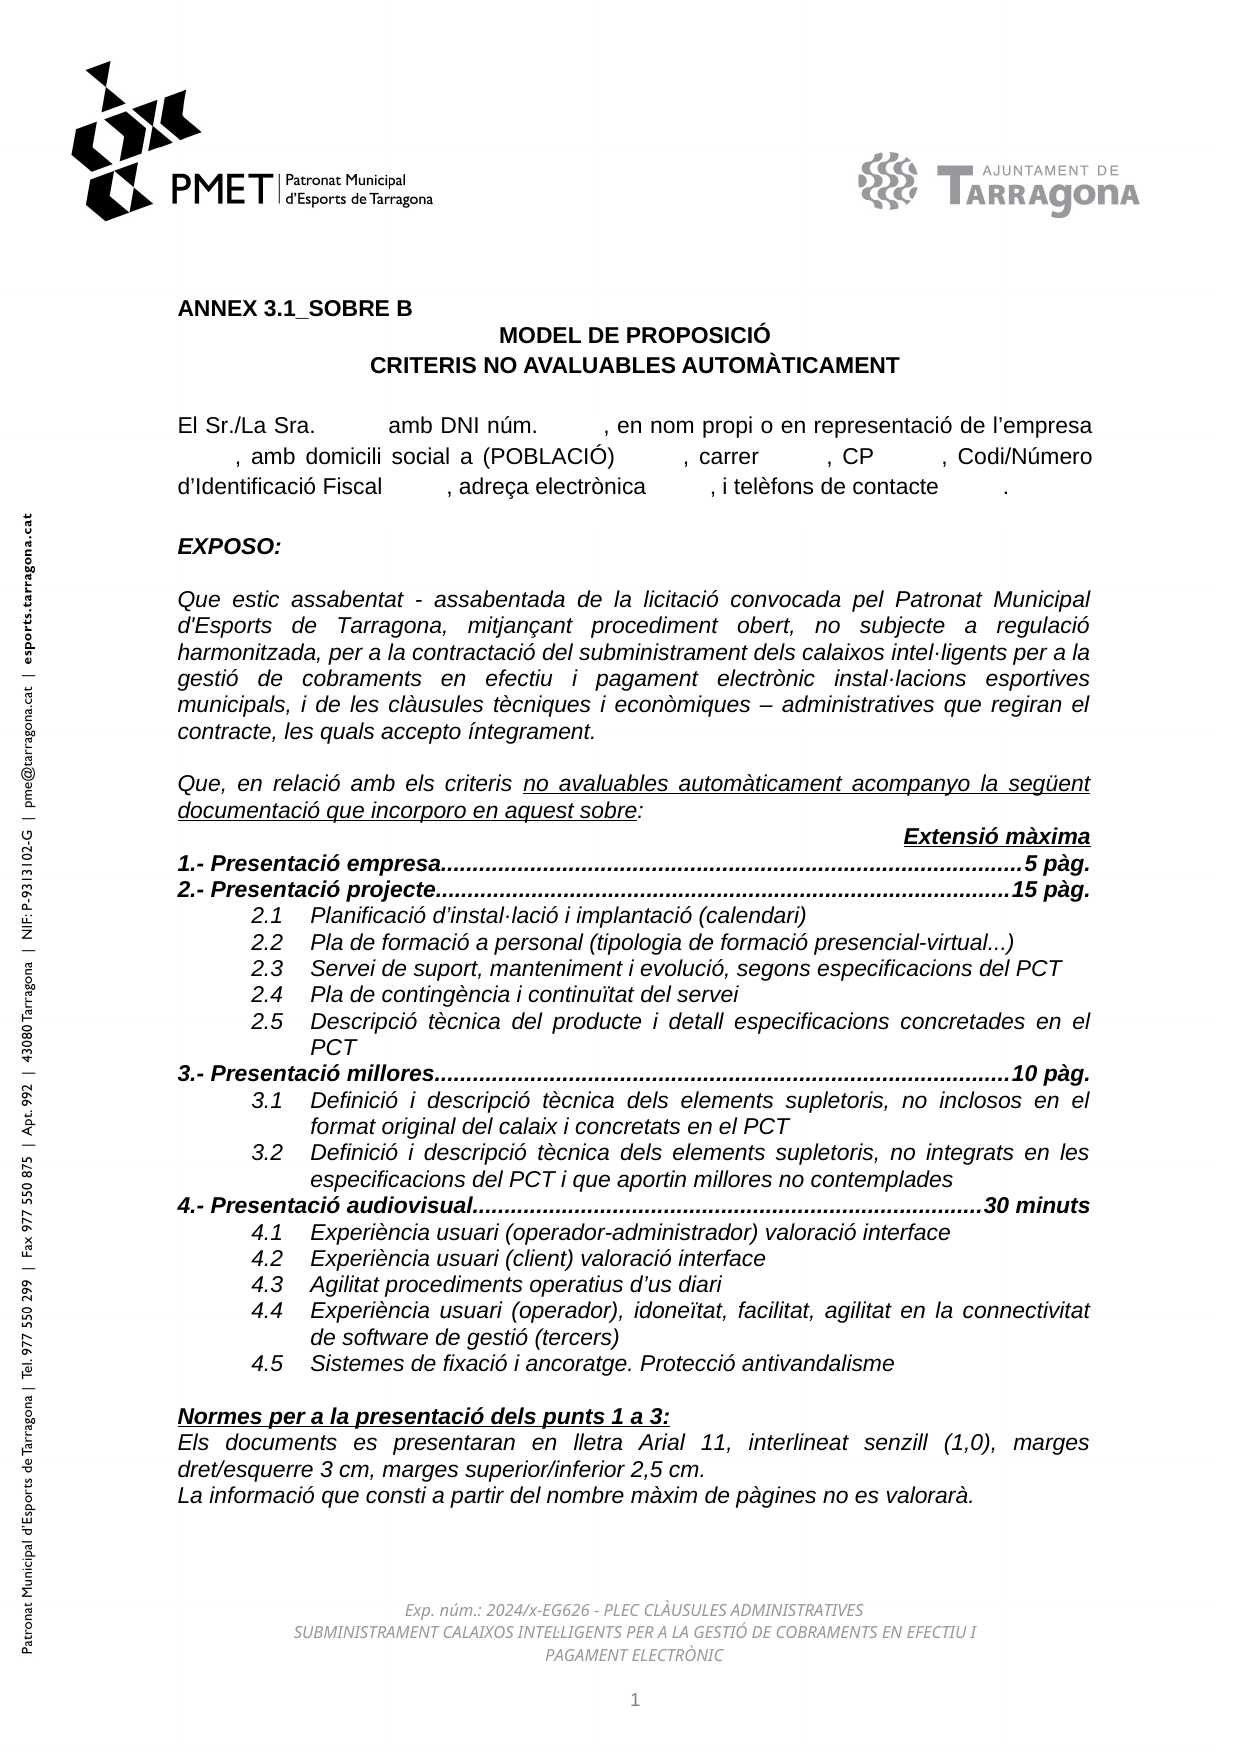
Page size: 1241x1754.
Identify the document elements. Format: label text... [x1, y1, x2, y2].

text La informació que consti a partir del nombre màxim de pàgines no es valorarà. [177, 1482, 1093, 1508]
text 2.- Presentació projecte 15 pàg. [177, 876, 1093, 902]
text 2.4 Pla de contingència i continuïtat del servei [177, 981, 1093, 1008]
picture [0, 2, 1214, 1750]
text EXPOSO: [177, 533, 1093, 559]
text Normes per a la presentació dels punts 1 a 3: [177, 1403, 1093, 1429]
text El Sr./La Sra. amb DNI núm. , en nom propi o en representació de l’empresa , amb domicili social a (POBLACIÓ) , carrer , CP , Codi/Número d’Identificació Fiscal , adreça electrònica , i telèfons de contacte . [177, 412, 1093, 499]
text 4.5 Sistemes de fixació i ancoratge. Protecció antivandalisme [251, 1350, 1093, 1377]
text 4.- Presentació audiovisual 30 minuts [177, 1192, 1093, 1218]
text 3.2 Definició i descripció tècnica dels elements supletoris, no integrats en les especificacions del PCT i que aportin millores no contemplades [251, 1139, 1093, 1192]
text Que estic assabentat - assabentada de la licitació convocada pel Patronat Municipal d'Esports de Tarragona, mitjançant procediment obert, no subjecte a regulació harmonitzada, per a la contractació del subministrament dels calaixos intel·ligents per a la gestió de cobraments en efectiu i pagament electrònic instal·lacions esportives municipals, i de les clàusules tècniques i econòmiques – administratives que regiran el contracte, les quals accepto íntegrament. [177, 586, 1093, 744]
text 1.- Presentació empresa 5 pàg. [177, 849, 1093, 876]
text 2.2 Pla de formació a personal (tipologia de formació presencial-virtual...) [177, 928, 1093, 955]
text CRITERIS NO AVALUABLES AUTOMÀTICAMENT [177, 352, 1093, 378]
text 2.3 Servei de suport, manteniment i evolució, segons especificacions del PCT [251, 955, 1093, 981]
text Els documents es presentaran en lletra Arial 11, interlineat senzill (1,0), marges dret/esquerre 3 cm, marges superior/inferior 2,5 cm. [177, 1429, 1093, 1482]
text ANNEX 3.1_SOBRE B [177, 295, 1093, 322]
text Extensió màxima [177, 823, 1093, 849]
text 4.4 Experiència usuari (operador), idoneïtat, facilitat, agilitat en la connectivitat de software de gestió (tercers) [251, 1297, 1093, 1350]
text MODEL DE PROPOSICIÓ [177, 322, 1093, 348]
text Que, en relació amb els criteris no avaluables automàticament acompanyo la següent documentació que incorporo en aquest sobre: [177, 770, 1093, 823]
text 4.3 Agilitat procediments operatius d’us diari [177, 1271, 1093, 1297]
text 3.1 Definició i descripció tècnica dels elements supletoris, no inclosos en el format original del calaix i concretats en el PCT [251, 1087, 1093, 1139]
text 4.2 Experiència usuari (client) valoració interface [177, 1245, 1093, 1271]
text 2.1 Planificació d’instal·lació i implantació (calendari) [177, 902, 1093, 928]
text 2.5 Descripció tècnica del producte i detall especificacions concretades en el PCT [251, 1008, 1093, 1060]
text 4.1 Experiència usuari (operador-administrador) valoració interface [177, 1218, 1093, 1245]
text 3.- Presentació millores 10 pàg. [177, 1060, 1093, 1087]
